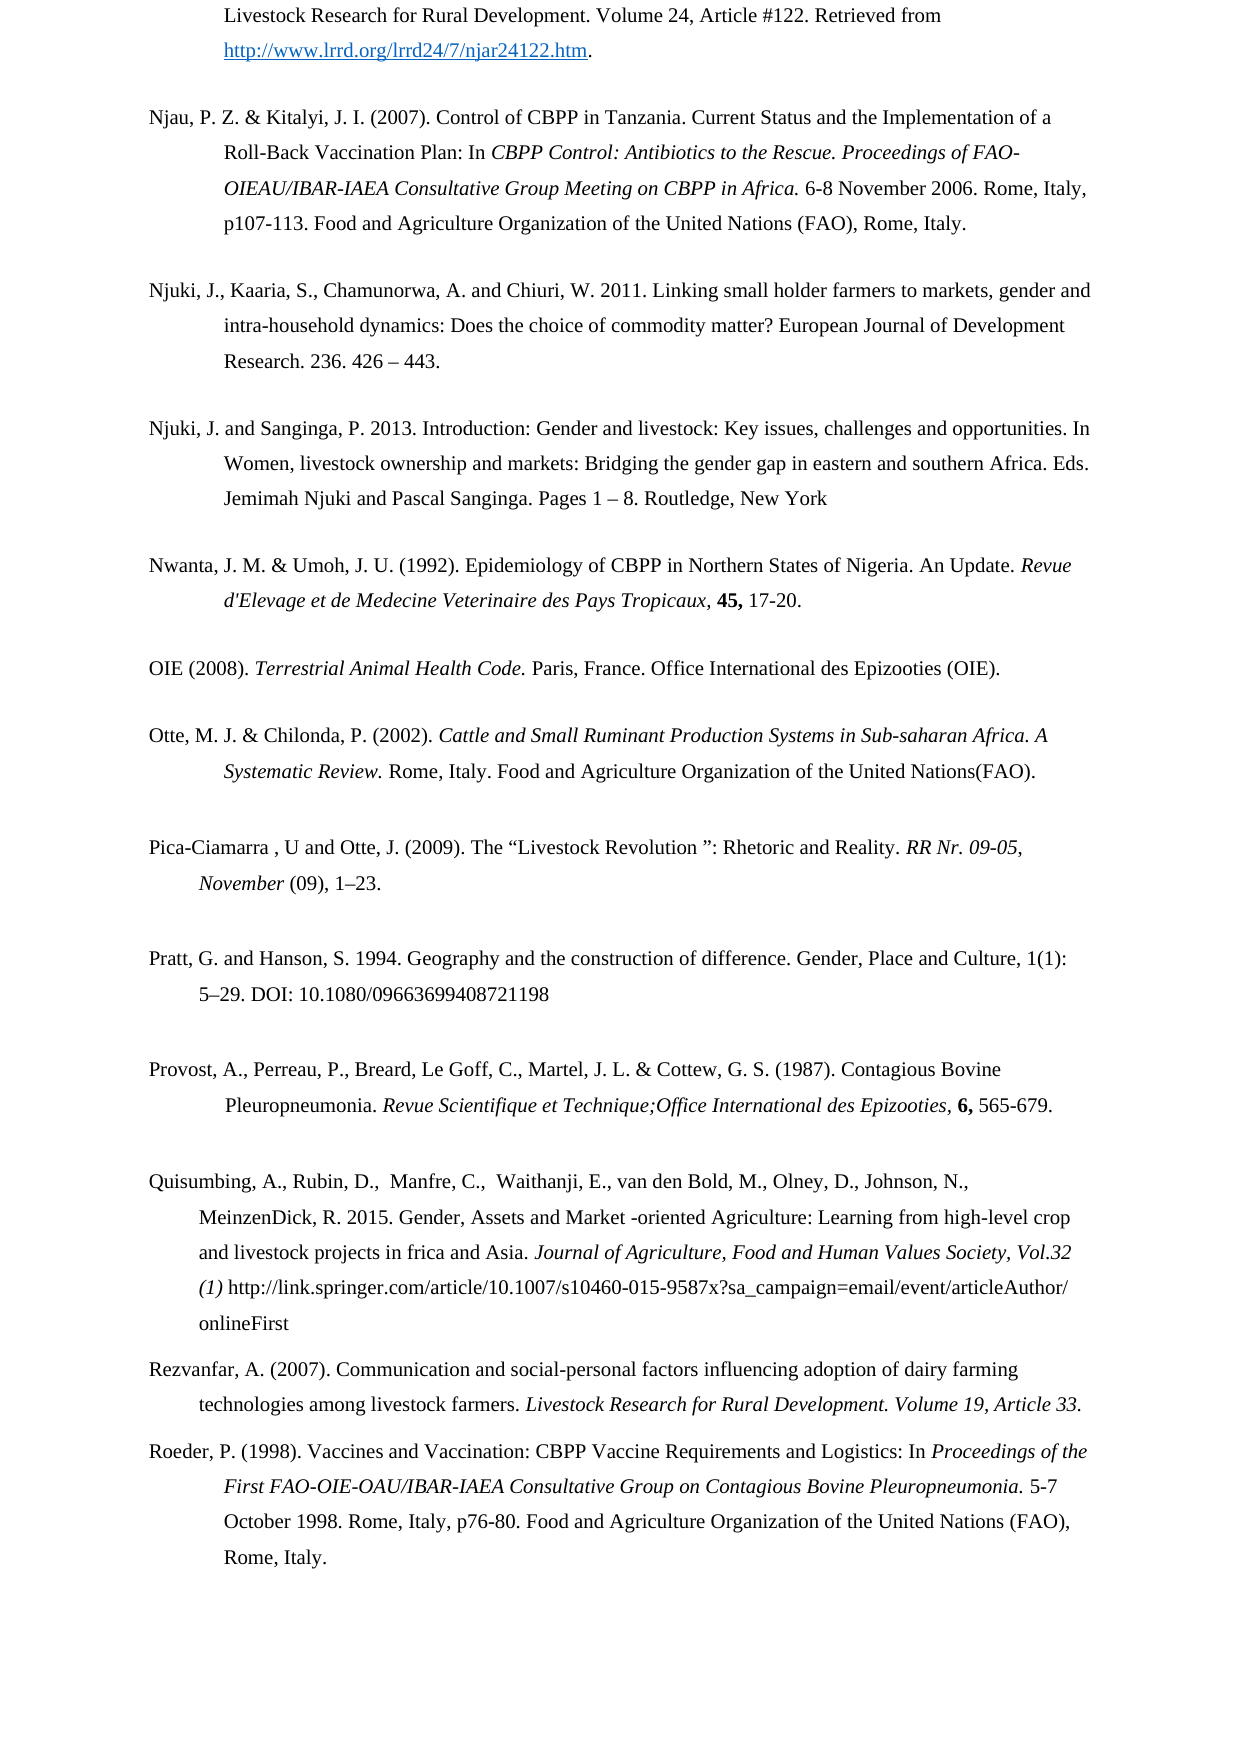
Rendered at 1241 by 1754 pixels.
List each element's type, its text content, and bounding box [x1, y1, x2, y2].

text Njuki, J., Kaaria, S., Chamunorwa, A. and Chiuri, W. 2011. Linking small holder farmers to markets, gender and intra-household dynamics: Does the choice of commodity matter? European Journal of Development Research. 236. 426 – 443. [148, 278, 1092, 373]
text OIE (2008). Terrestrial Animal Health Code. Paris, France. Office International des Epizooties (OIE). [148, 655, 1090, 679]
text Nwanta, J. M. & Umoh, J. U. (1992). Epidemiology of CBPP in Northern States of Nigeria. An Update. Revue d'Elevage et de Medecine Veterinaire des Pays Tropicaux, 45, 17-20. [148, 553, 1092, 612]
text Njau, P. Z. & Kitalyi, J. I. (2007). Control of CBPP in Tanzania. Current Status and the Implementation of a Roll-Back Vaccination Plan: In CBPP Control: Antibiotics to the Rescue. Proceedings of FAO-OIEAU/IBAR-IAEA Consultative Group Meeting on CBPP in Africa. 6-8 November 2006. Rome, Italy, p107-113. Food and Agriculture Organization of the United Nations (FAO), Rome, Italy. [148, 105, 1092, 235]
text Njuki, J. and Sanginga, P. 2013. Introduction: Gender and livestock: Key issues, challenges and opportunities. In Women, livestock ownership and markets: Bridging the gender gap in eastern and southern Africa. Eds. Jemimah Njuki and Pascal Sanginga. Pages 1 – 8. Routledge, New York [148, 416, 1092, 510]
text Pica-Ciamarra , U and Otte, J. (2009). The “Livestock Revolution ”: Rhetoric and Reality. RR Nr. 09-05, November (09), 1–23. [148, 835, 1090, 895]
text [148, 3, 1092, 62]
text Roeder, P. (1998). Vaccines and Vaccination: CBPP Vaccine Requirements and Logistics: In Proceedings of the First FAO-OIE-OAU/IBAR-IAEA Consultative Group on Contagious Bovine Pleuropneumonia. 5-7 October 1998. Rome, Italy, p76-80. Food and Agriculture Organization of the United Nations (FAO), Rome, Italy. [148, 1439, 1090, 1569]
text Provost, A., Perreau, P., Breard, Le Goff, C., Martel, J. L. & Cottew, G. S. (1987). Contagious Bovine [148, 1057, 1090, 1081]
text Pratt, G. and Hanson, S. 1994. Geography and the construction of difference. Gender, Place and Culture, 1(1): 5–29. DOI: 10.1080/09663699408721198 [148, 946, 1090, 1006]
text Quisumbing, A., Rubin, D., Manfre, C., Waithanji, E., van den Bold, M., Olney, D., Johnson, N., MeinzenDick, R. 2015. Gender, Assets and Market -oriented Agriculture: Learning from high-level crop and livestock projects in frica and Asia. Journal of Agriculture, Food and Human Values Society, Vol.32 (1) http://link.springer.com/article/10.1007/s10460-015-9587x?sa_campaign=email/event/articleAuthor/onlineFirst [148, 1169, 1090, 1334]
text Pleuropneumonia. Revue Scientifique et Technique;Office International des Epizooties, 6, 565-679. [225, 1093, 1092, 1117]
text Otte, M. J. & Chilonda, P. (2002). Cattle and Small Ruminant Production Systems in Sub-saharan Africa. A Systematic Review. Rome, Italy. Food and Agriculture Organization of the United Nations(FAO). [148, 723, 1090, 783]
text Rezvanfar, A. (2007). Communication and social-personal factors influencing adoption of dairy farming technologies among livestock farmers. Livestock Research for Rural Development. Volume 19, Article 33. [148, 1357, 1090, 1416]
